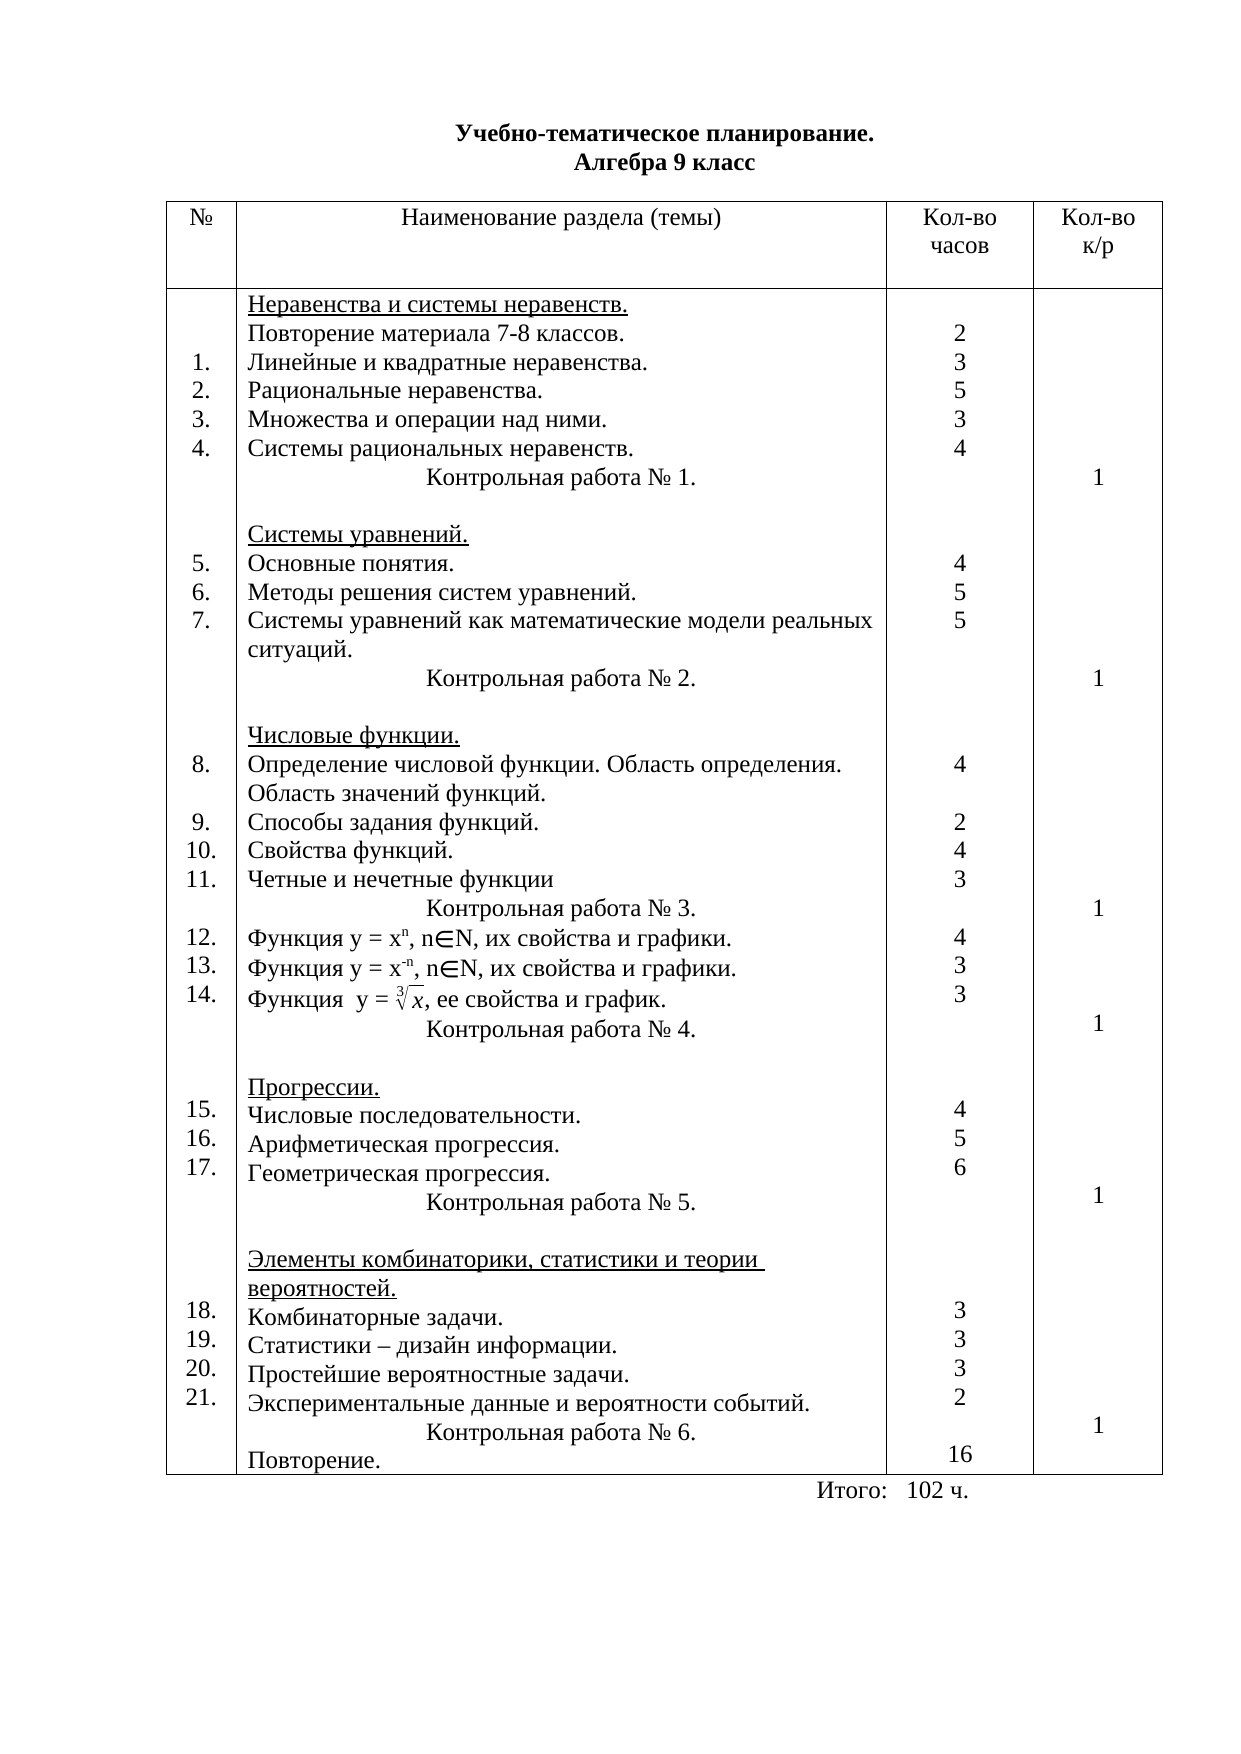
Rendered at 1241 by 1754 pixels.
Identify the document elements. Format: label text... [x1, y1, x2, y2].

text Учебно-тематическое планирование. [177, 118, 1152, 147]
table_cell 1. 2. 3. 4. 5. 6. 7. 8. 9. 10. 11. 12. 13. 14. 15. 16. 17. 18. 19. 20. 21. [167, 289, 236, 1474]
table_header № [167, 202, 236, 288]
table_cell Неравенства и системы неравенств. Повторение материала 7-8 классов. Линейные и квадратные неравенства. Рациональные неравенства. Множества и операции над ними. Системы рациональных неравенств. Контрольная работа № 1. Системы уравнений. Основные понятия. Методы решения систем уравнений. Системы уравнений как математические модели реальных ситуаций. Контрольная работа № 2. Числовые функции. Определение числовой функции. Область определения. Область значений функций. Способы задания функций. Свойства функций. Четные и нечетные функции Контрольная работа № 3. Функция у = хn, n∊N, их свойства и графики. Функция у = х-n, n∊N, их свойства и графики. Функция у = , ее свойства и график. Контрольная работа № 4. Прогрессии. Числовые последовательности. Арифметическая прогрессия. Геометрическая прогрессия. Контрольная работа № 5. Элементы комбинаторики, статистики и теории вероятностей. Комбинаторные задачи. Статистики – дизайн информации. Простейшие вероятностные задачи. Экспериментальные данные и вероятности событий. Контрольная работа № 6. Повторение. [237, 289, 886, 1474]
table_header Кол-во часов [887, 202, 1033, 288]
table_cell 1 1 1 1 1 1 [1034, 289, 1162, 1474]
text Алгебра 9 класс [177, 147, 1152, 176]
text Итого: 102 ч. [177, 1475, 1152, 1504]
table_header Наименование раздела (темы) [237, 202, 886, 288]
table_header Кол-во к/р [1034, 202, 1162, 288]
table_cell 2 3 5 3 4 4 5 5 4 2 4 3 4 3 3 4 5 6 3 3 3 2 16 [887, 289, 1033, 1474]
